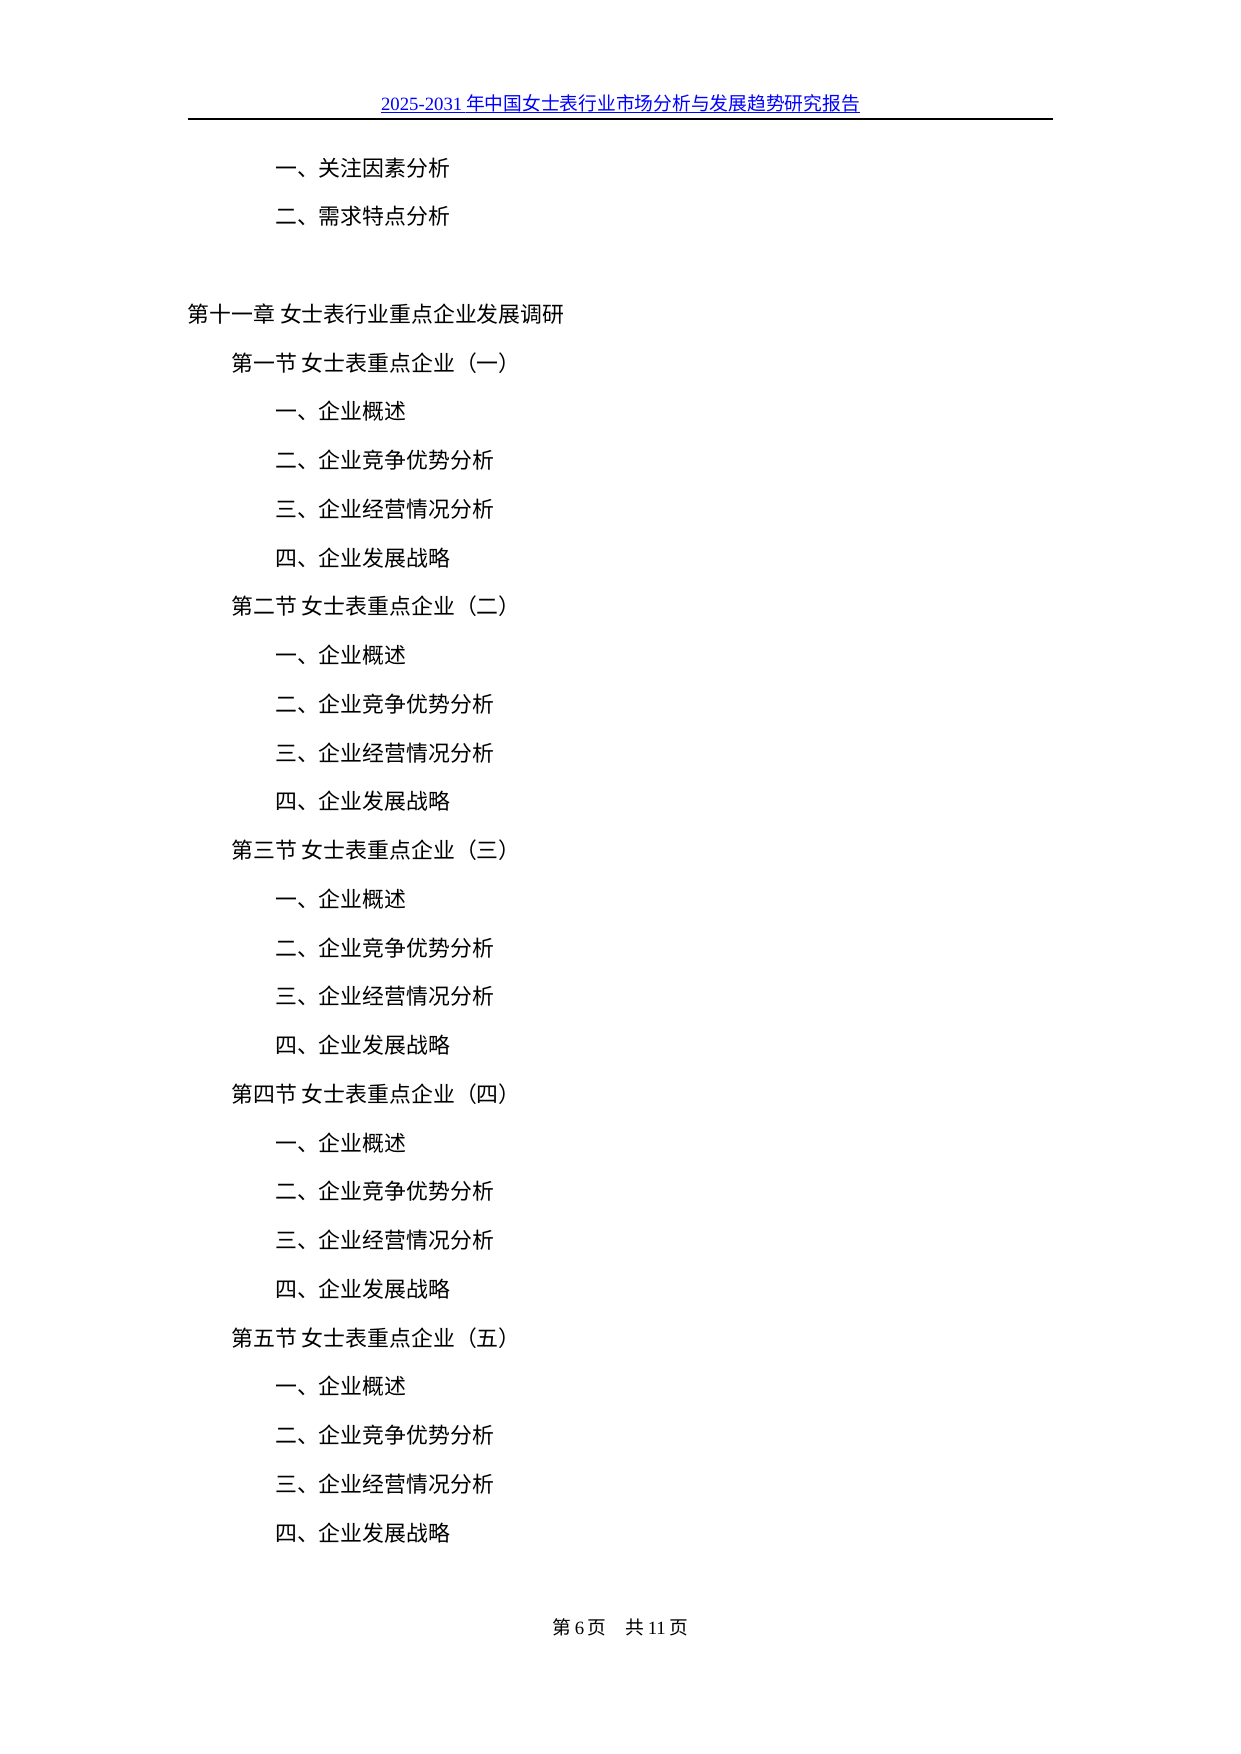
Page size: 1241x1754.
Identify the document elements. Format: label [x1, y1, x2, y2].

text [187, 150, 1053, 1548]
